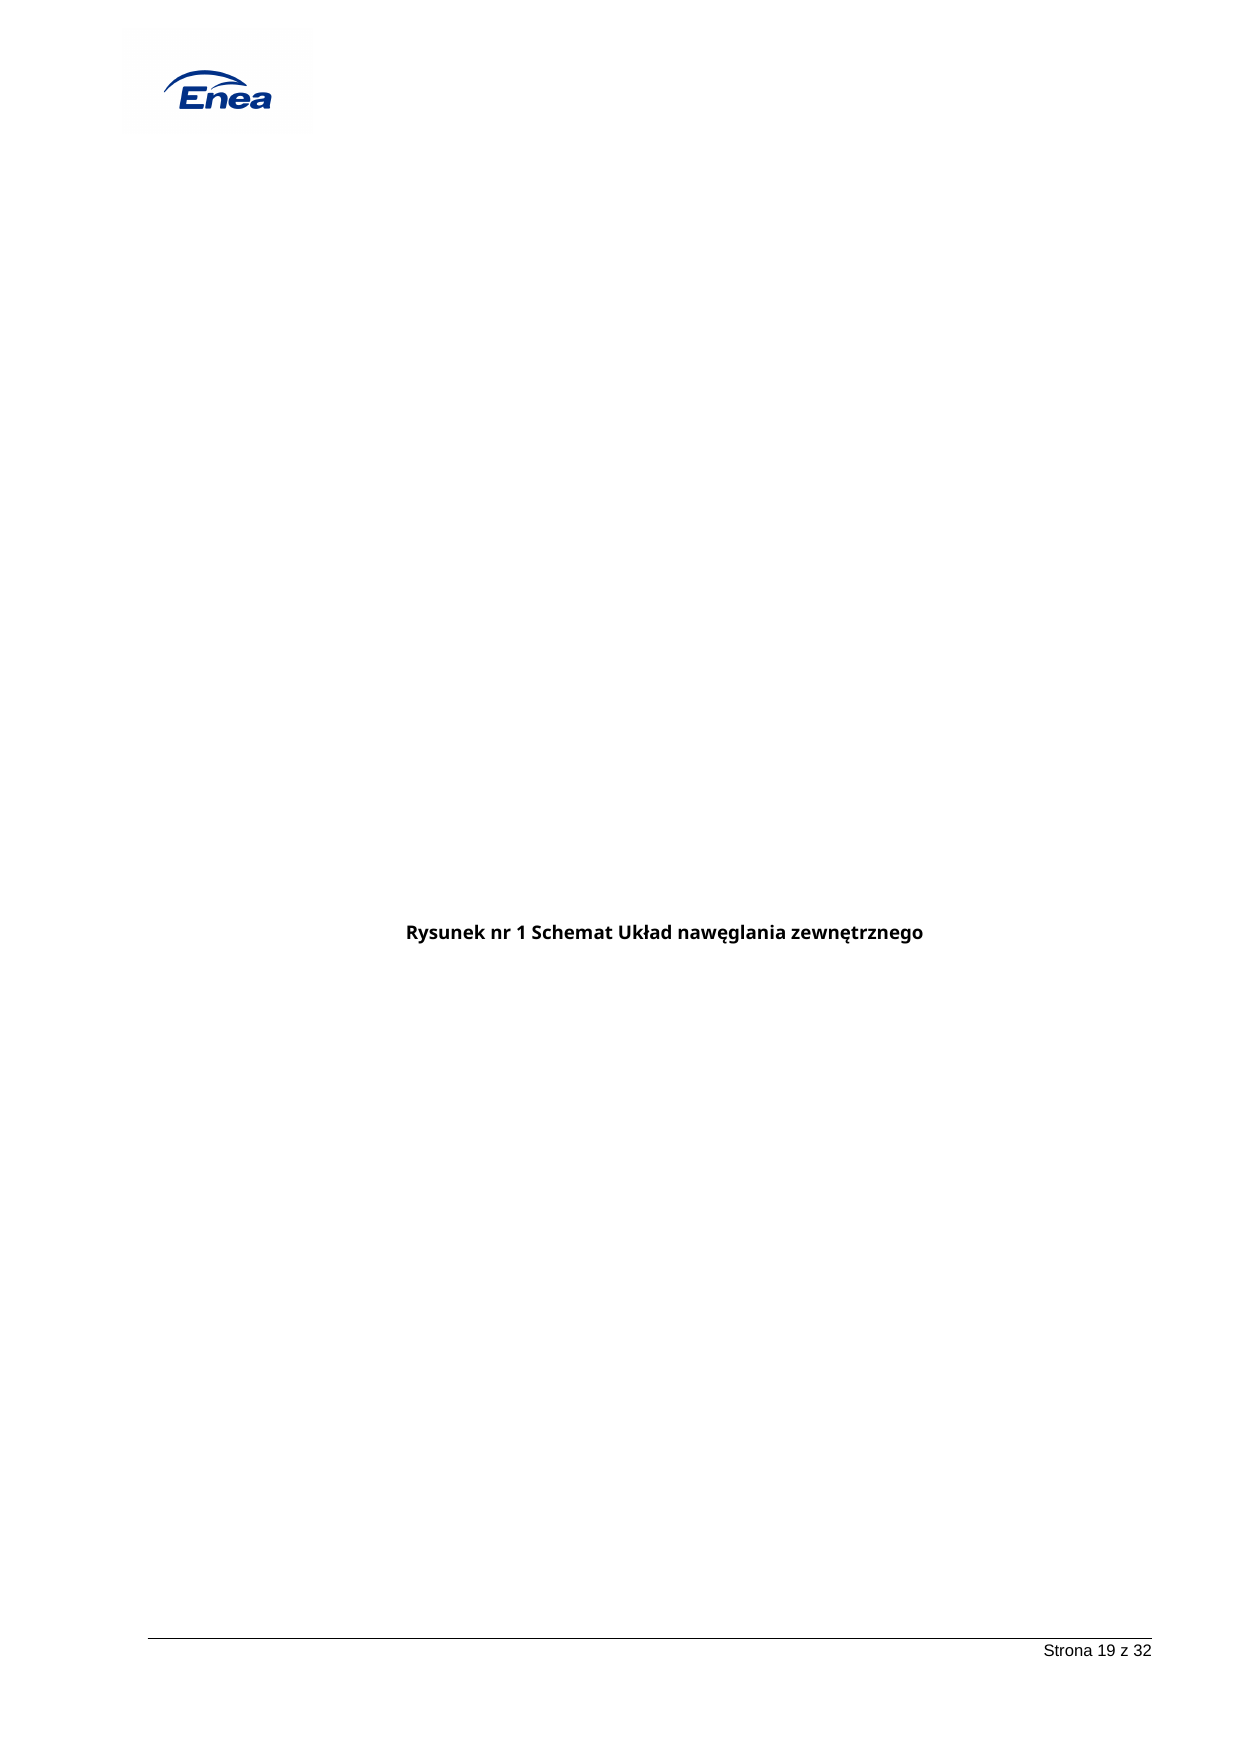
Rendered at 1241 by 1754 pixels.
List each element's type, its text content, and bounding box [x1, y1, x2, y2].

picture [122, 28, 314, 134]
text Rysunek nr 1 Schemat Układ nawęglania zewnętrznego [177, 919, 1152, 945]
